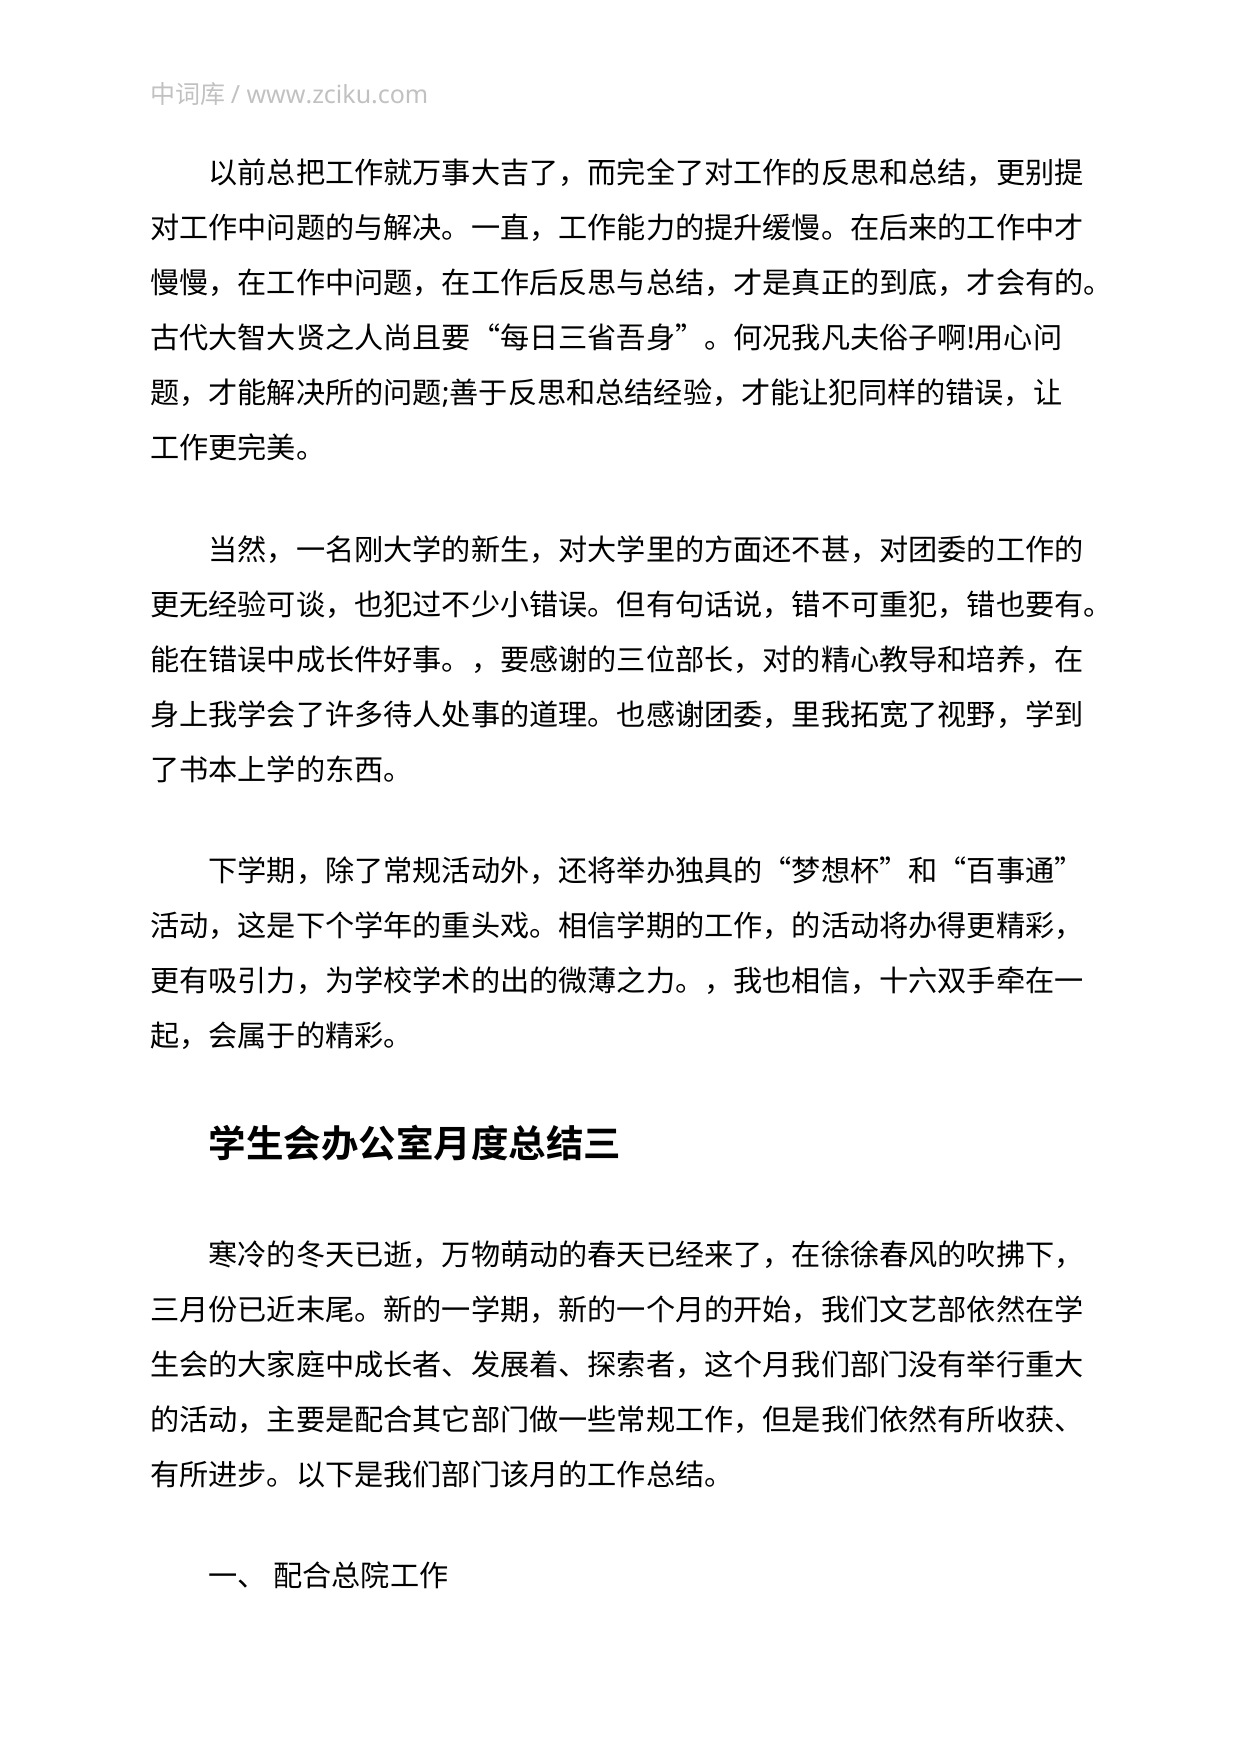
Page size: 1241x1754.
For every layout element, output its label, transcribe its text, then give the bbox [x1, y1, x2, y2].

text 以前总把工作就万事大吉了，而完全了对工作的反思和总结，更别提对工作中问题的与解决。一直，工作能力的提升缓慢。在后来的工作中才慢慢，在工作中问题，在工作后反思与总结，才是真正的到底，才会有的。古代大智大贤之人尚且要“每日三省吾身”。何况我凡夫俗子啊!用心问题，才能解决所的问题;善于反思和总结经验，才能让犯同样的错误，让工作更完美。 [150, 150, 1090, 467]
text 下学期，除了常规活动外，还将举办独具的“梦想杯”和“百事通”活动，这是下个学年的重头戏。相信学期的工作，的活动将办得更精彩，更有吸引力，为学校学术的出的微薄之力。，我也相信，十六双手牵在一起，会属于的精彩。 [150, 848, 1090, 1055]
text 学生会办公室月度总结三 [150, 1114, 1090, 1168]
text 一、 配合总院工作 [150, 1553, 1090, 1595]
text 当然，一名刚大学的新生，对大学里的方面还不甚，对团委的工作的更无经验可谈，也犯过不少小错误。但有句话说，错不可重犯，错也要有。能在错误中成长件好事。，要感谢的三位部长，对的精心教导和培养，在身上我学会了许多待人处事的道理。也感谢团委，里我拓宽了视野，学到了书本上学的东西。 [150, 526, 1090, 788]
text 寒冷的冬天已逝，万物萌动的春天已经来了，在徐徐春风的吹拂下，三月份已近末尾。新的一学期，新的一个月的开始，我们文艺部依然在学生会的大家庭中成长者、发展着、探索者，这个月我们部门没有举行重大的活动，主要是配合其它部门做一些常规工作，但是我们依然有所收获、有所进步。以下是我们部门该月的工作总结。 [150, 1232, 1090, 1493]
